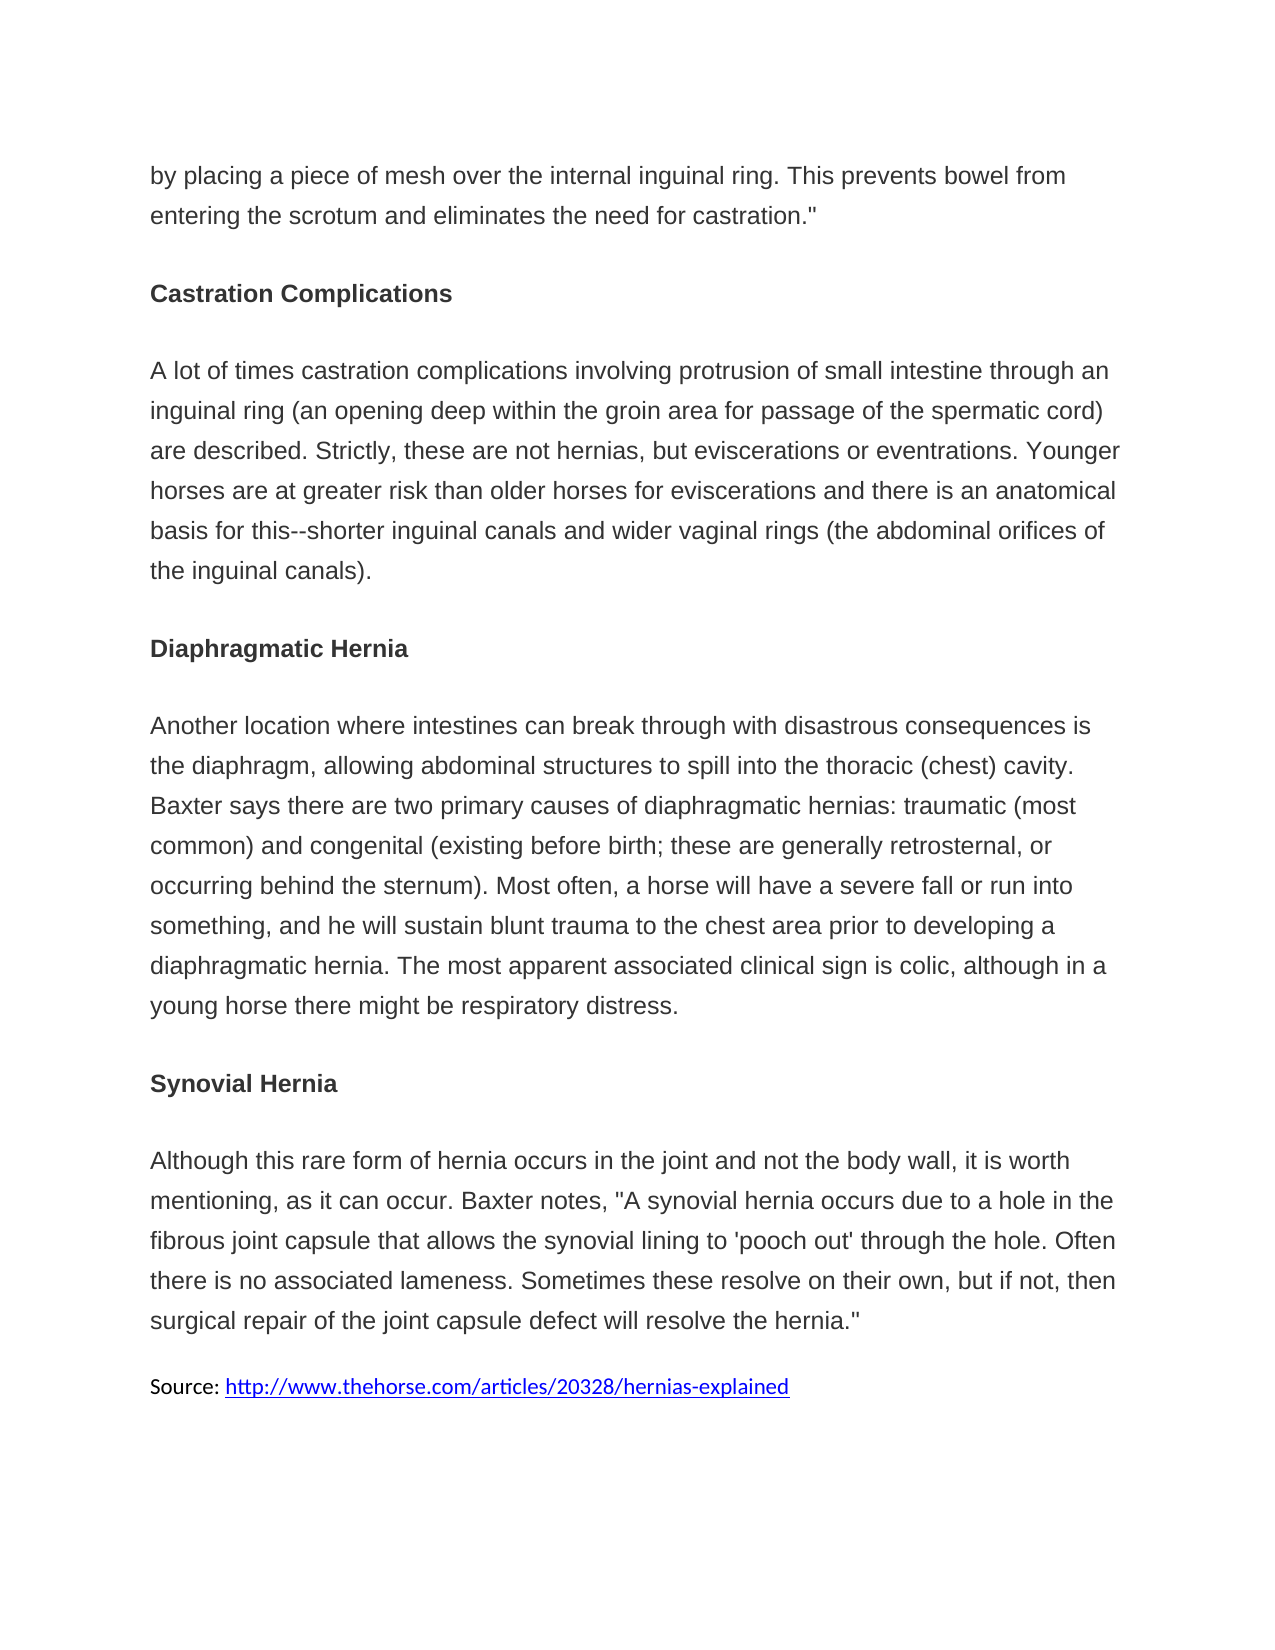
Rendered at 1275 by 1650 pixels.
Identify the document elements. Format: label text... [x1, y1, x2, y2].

text Source: http://www.thehorse.com/articles/20328/hernias-explained [150, 1372, 1125, 1401]
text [150, 150, 1125, 230]
text Castration Complications [150, 267, 1125, 307]
text Synovial Hernia [150, 1057, 1125, 1097]
text Diaphragmatic Hernia [150, 622, 1125, 662]
text A lot of times castration complications involving protrusion of small intestine through an inguinal ring (an opening deep within the groin area for passage of the spermatic cord) are described. Strictly, these are not hernias, but eviscerations or eventrations. Younger horses are at greater risk than older horses for eviscerations and there is an anatomical basis for this--shorter inguinal canals and wider vaginal rings (the abdominal orifices of the inguinal canals). [150, 345, 1125, 585]
text Although this rare form of hernia occurs in the joint and not the body wall, it is worth mentioning, as it can occur. Baxter notes, "A synovial hernia occurs due to a hole in the fibrous joint capsule that allows the synovial lining to 'pooch out' through the hole. Often there is no associated lameness. Sometimes these resolve on their own, but if not, then surgical repair of the joint capsule defect will resolve the hernia." [150, 1135, 1125, 1335]
text Another location where intestines can break through with disastrous consequences is the diaphragm, allowing abdominal structures to spill into the thoracic (chest) cavity. Baxter says there are two primary causes of diaphragmatic hernias: traumatic (most common) and congenital (existing before birth; these are generally retrosternal, or occurring behind the sternum). Most often, a horse will have a severe fall or run into something, and he will sustain blunt trauma to the chest area prior to developing a diaphragmatic hernia. The most apparent associated clinical sign is colic, although in a young horse there might be respiratory distress. [150, 700, 1125, 1020]
